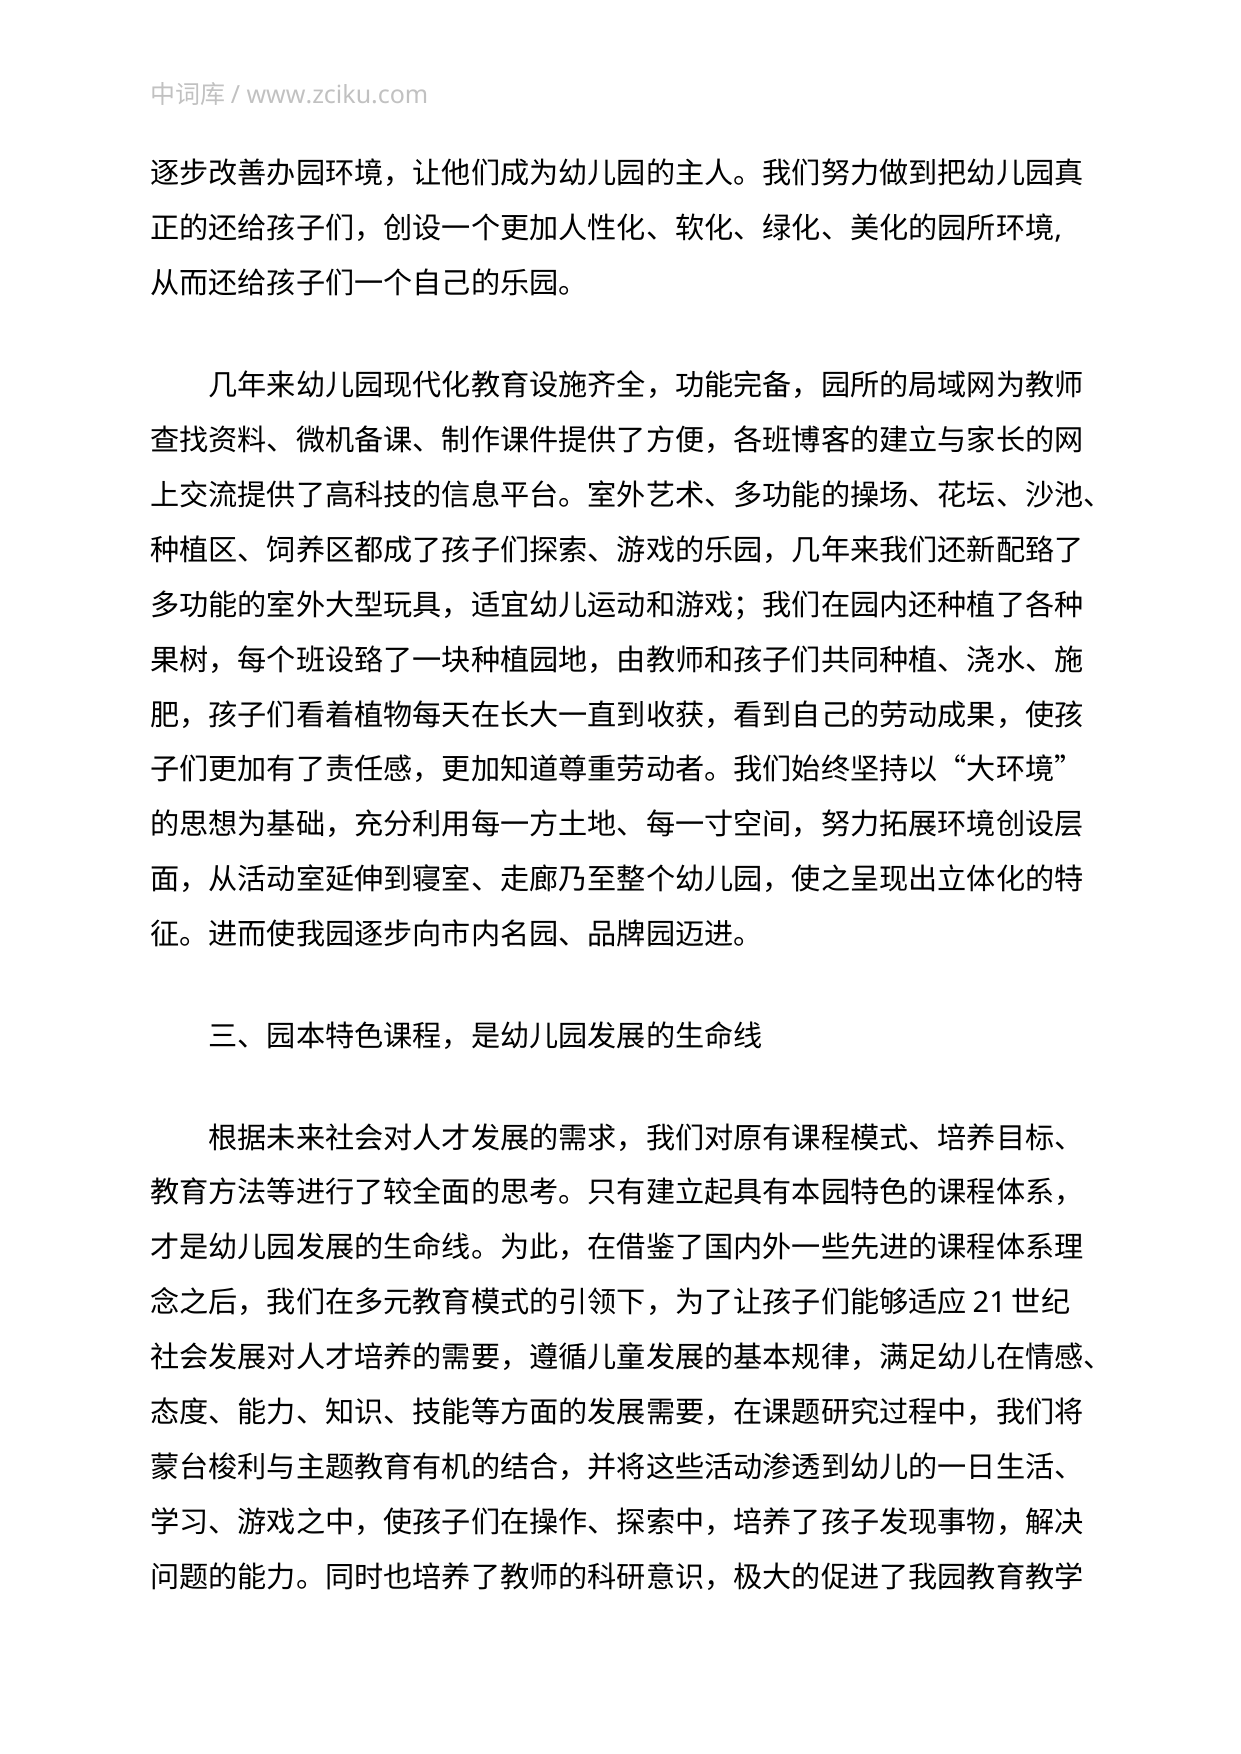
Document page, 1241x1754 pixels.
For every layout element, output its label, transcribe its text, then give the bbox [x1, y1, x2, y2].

text 三、园本特色课程，是幼儿园发展的生命线 [150, 1012, 1090, 1055]
text 几年来幼儿园现代化教育设施齐全，功能完备，园所的局域网为教师查找资料、微机备课、制作课件提供了方便，各班博客的建立与家长的网上交流提供了高科技的信息平台。室外艺术、多功能的操场、花坛、沙池、种植区、饲养区都成了孩子们探索、游戏的乐园，几年来我们还新配臵了多功能的室外大型玩具，适宜幼儿运动和游戏；我们在园内还种植了各种果树，每个班设臵了一块种植园地，由教师和孩子们共同种植、浇水、施肥，孩子们看着植物每天在长大一直到收获，看到自己的劳动成果，使孩子们更加有了责任感，更加知道尊重劳动者。我们始终坚持以“大环境”的思想为基础，充分利用每一方土地、每一寸空间，努力拓展环境创设层面，从活动室延伸到寝室、走廊乃至整个幼儿园，使之呈现出立体化的特征。进而使我园逐步向市内名园、品牌园迈进。 [150, 362, 1090, 953]
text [150, 150, 1090, 302]
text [150, 1114, 1090, 1596]
